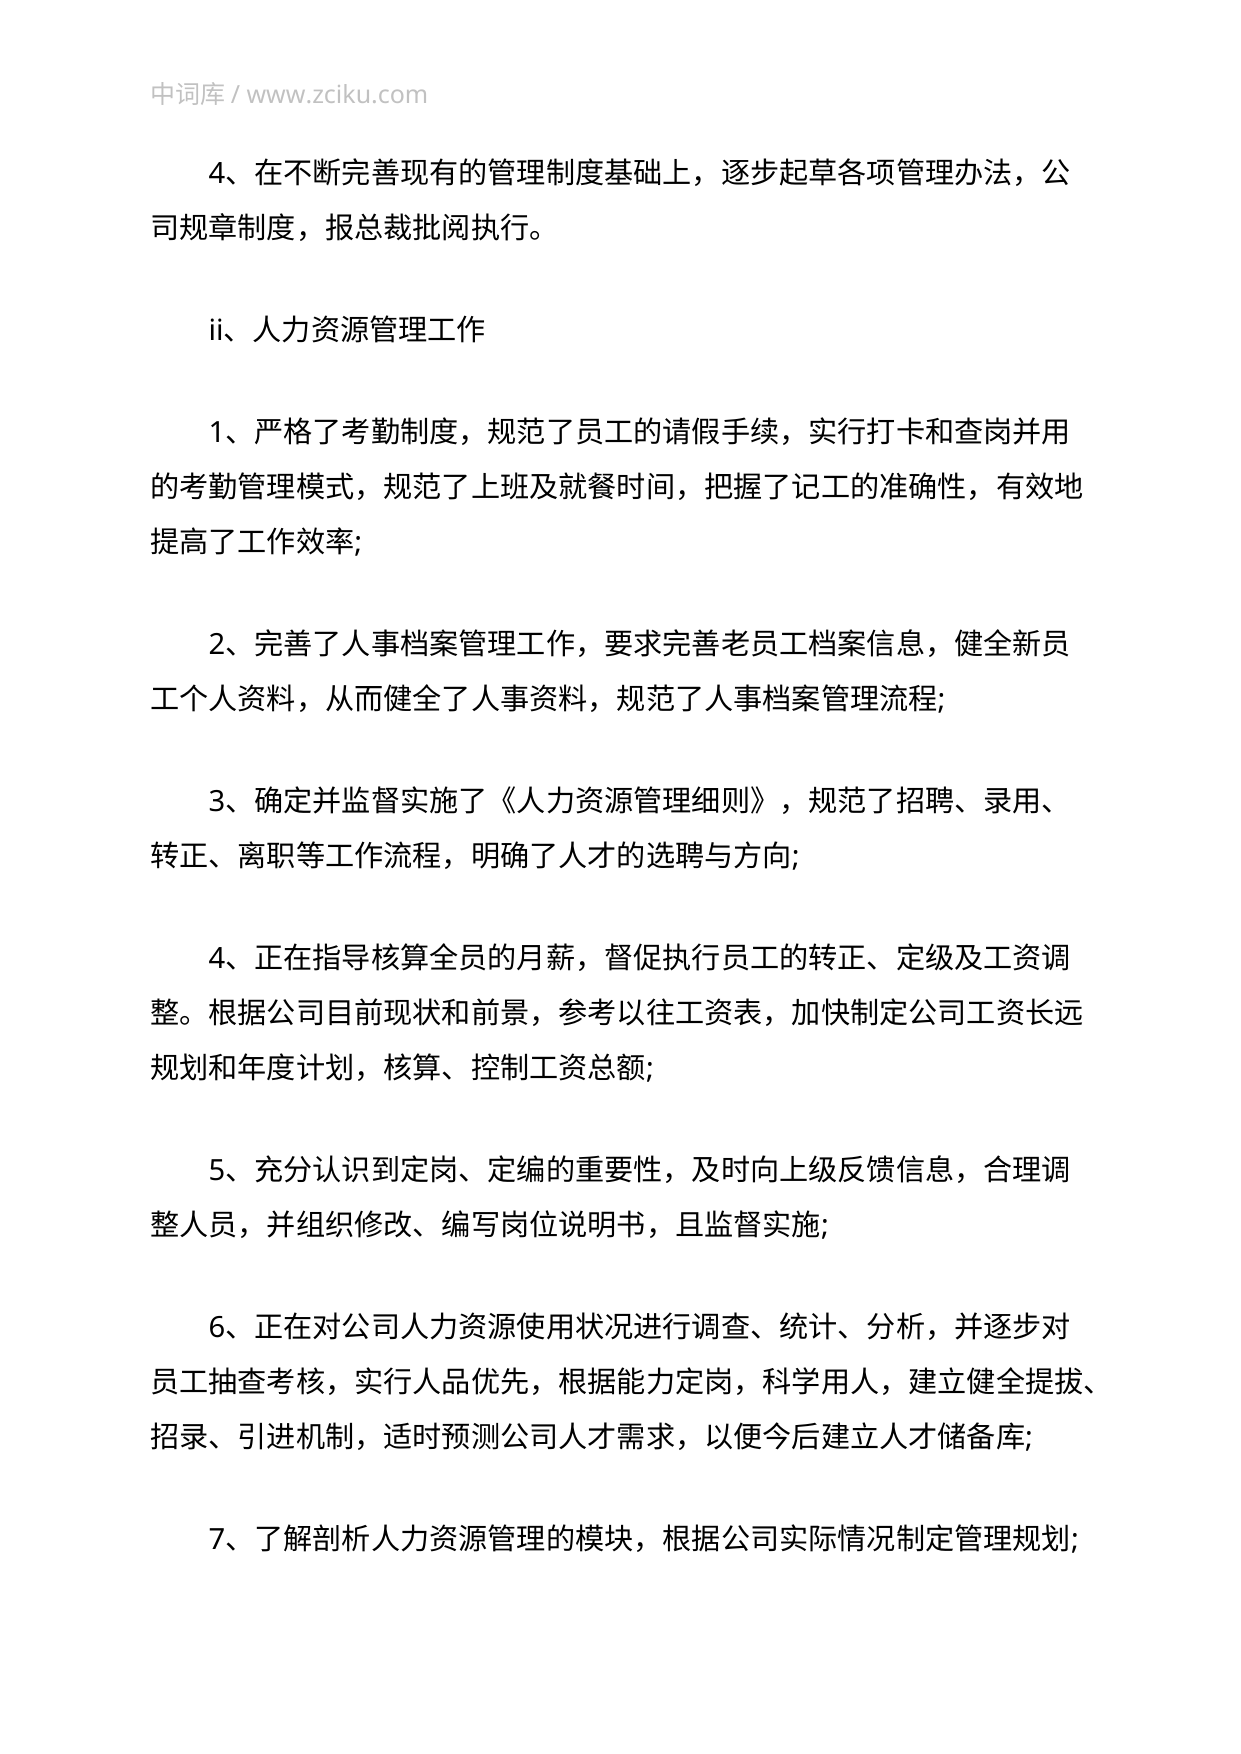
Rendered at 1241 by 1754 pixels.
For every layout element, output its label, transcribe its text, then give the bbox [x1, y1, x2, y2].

text 4、正在指导核算全员的月薪，督促执行员工的转正、定级及工资调整。根据公司目前现状和前景，参考以往工资表，加快制定公司工资长远规划和年度计划，核算、控制工资总额; [150, 934, 1090, 1087]
text 7、了解剖析人力资源管理的模块，根据公司实际情况制定管理规划; [150, 1515, 1090, 1558]
text 1、严格了考勤制度，规范了员工的请假手续，实行打卡和查岗并用的考勤管理模式，规范了上班及就餐时间，把握了记工的准确性，有效地提高了工作效率; [150, 409, 1090, 561]
text ii、人力资源管理工作 [150, 307, 1090, 349]
text 3、确定并监督实施了《人力资源管理细则》，规范了招聘、录用、转正、离职等工作流程，明确了人才的选聘与方向; [150, 778, 1090, 875]
text 5、充分认识到定岗、定编的重要性，及时向上级反馈信息，合理调整人员，并组织修改、编写岗位说明书，且监督实施; [150, 1146, 1090, 1244]
text 2、完善了人事档案管理工作，要求完善老员工档案信息，健全新员工个人资料，从而健全了人事资料，规范了人事档案管理流程; [150, 621, 1090, 718]
text 4、在不断完善现有的管理制度基础上，逐步起草各项管理办法，公司规章制度，报总裁批阅执行。 [150, 150, 1090, 247]
text 6、正在对公司人力资源使用状况进行调查、统计、分析，并逐步对员工抽查考核，实行人品优先，根据能力定岗，科学用人，建立健全提拔、招录、引进机制，适时预测公司人才需求，以便今后建立人才储备库; [150, 1303, 1090, 1456]
